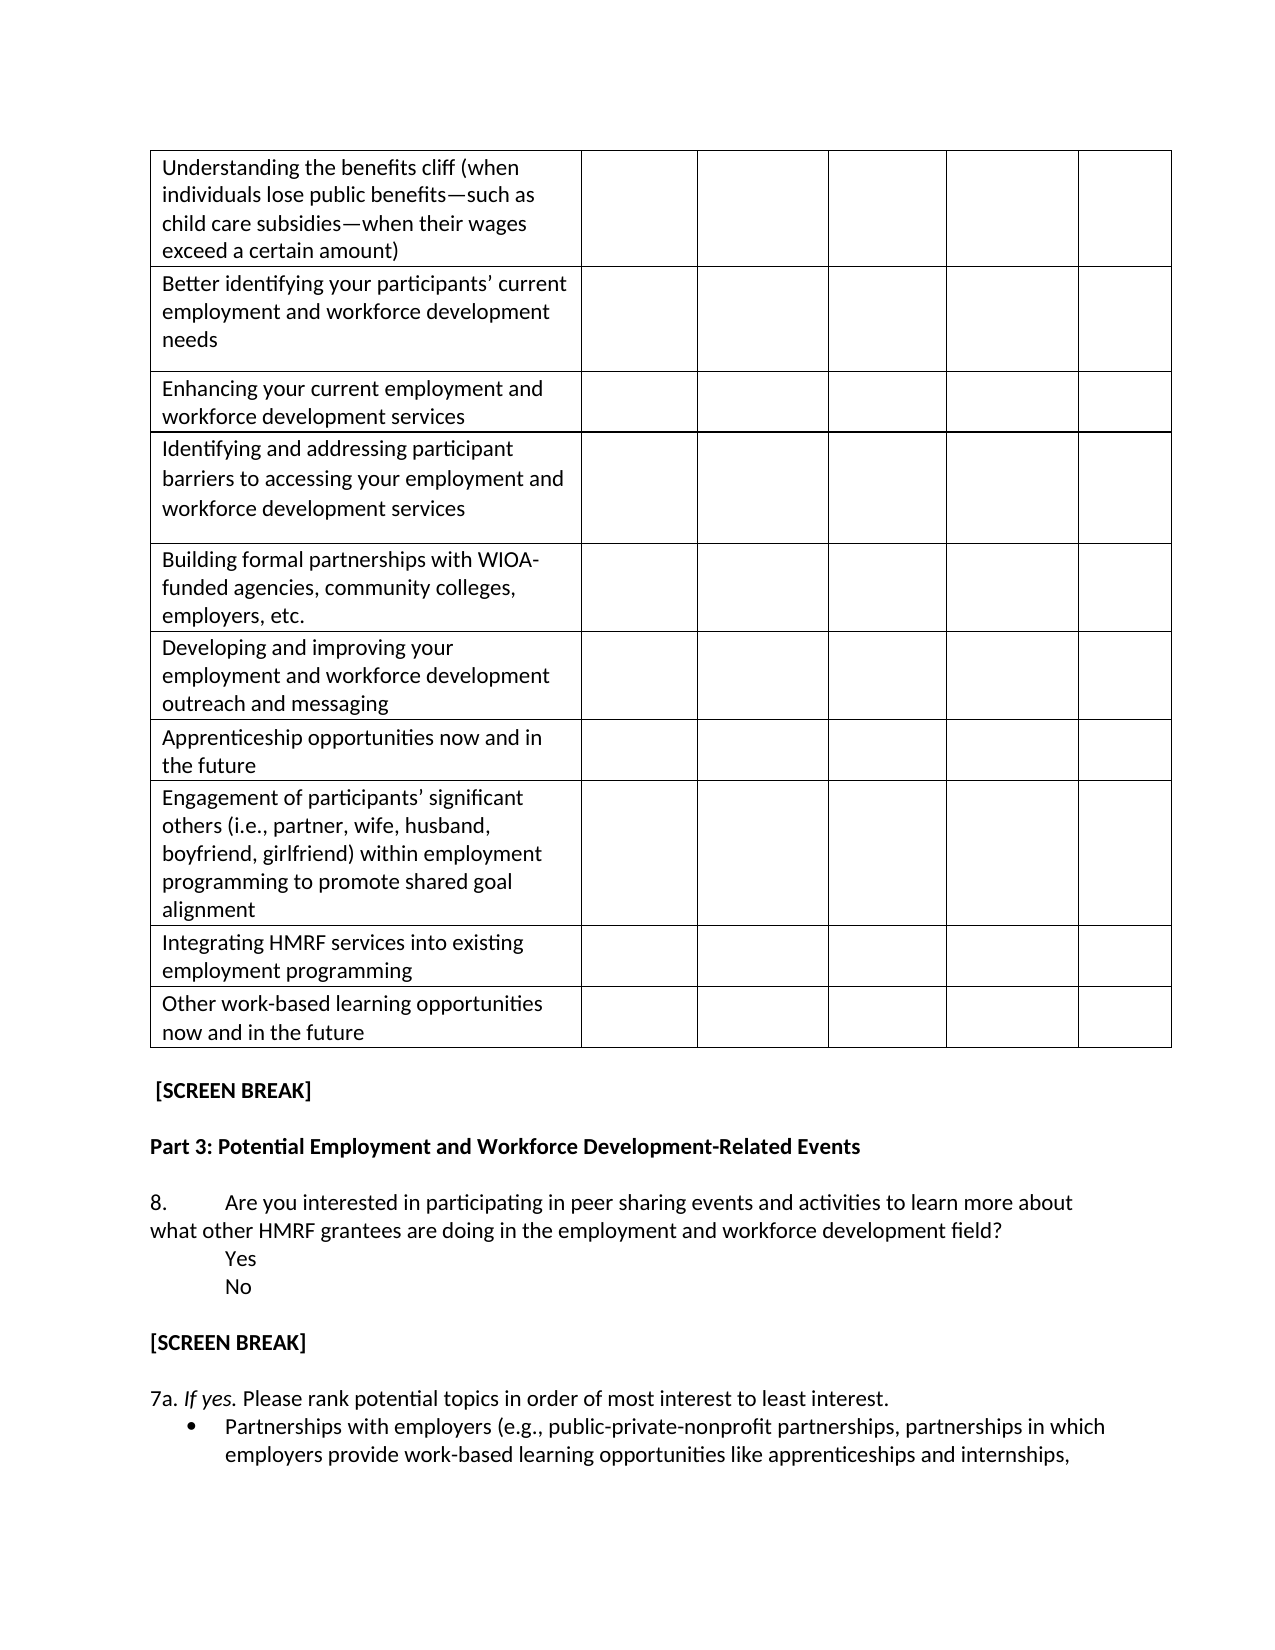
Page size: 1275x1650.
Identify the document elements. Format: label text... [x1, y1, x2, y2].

table_cell [1079, 987, 1171, 1047]
table_cell [582, 720, 697, 780]
table_cell Better identifying your participants’ current employment and workforce development needs [151, 267, 581, 371]
table_cell Other work-based learning opportunities now and in the future [151, 987, 581, 1047]
table_cell [582, 267, 697, 371]
table_cell [947, 151, 1078, 266]
text No [150, 1272, 1125, 1300]
table_cell [947, 544, 1078, 631]
table_cell Building formal partnerships with WIOA-funded agencies, community colleges, employers, etc. [151, 544, 581, 631]
table_cell [698, 987, 828, 1047]
table_cell [1079, 267, 1171, 371]
text Yes [150, 1244, 1125, 1272]
table_cell Integrating HMRF services into existing employment programming [151, 926, 581, 986]
table_cell [1079, 632, 1171, 719]
table_cell Developing and improving your employment and workforce development outreach and messaging [151, 632, 581, 719]
table_cell [1079, 781, 1171, 925]
table_cell [582, 781, 697, 925]
table_cell [947, 987, 1078, 1047]
table_cell [698, 267, 828, 371]
text [SCREEN BREAK] [150, 1076, 1125, 1104]
table_cell [582, 151, 697, 266]
table_cell [582, 433, 697, 543]
table_cell Identifying and addressing participant barriers to accessing your employment and workforce development services [151, 433, 581, 543]
table_cell [829, 372, 946, 431]
table_cell [1079, 372, 1171, 431]
table_cell [1079, 544, 1171, 631]
table_cell [829, 433, 946, 543]
table_cell [829, 926, 946, 986]
table_cell [698, 372, 828, 431]
text [SCREEN BREAK] [150, 1328, 1125, 1356]
table_cell Enhancing your current employment and workforce development services [151, 372, 581, 431]
table_cell [698, 151, 828, 266]
table_cell [829, 720, 946, 780]
table_cell [829, 781, 946, 925]
table_cell [829, 632, 946, 719]
table_cell Engagement of participants’ significant others (i.e., partner, wife, husband, boyfriend, girlfriend) within employment programming to promote shared goal alignment [151, 781, 581, 925]
table_cell [947, 926, 1078, 986]
table_cell [829, 267, 946, 371]
table_cell [582, 372, 697, 431]
text Part 3: Potential Employment and Workforce Development-Related Events [150, 1132, 1125, 1160]
table_cell [1079, 151, 1171, 266]
table_cell [829, 151, 946, 266]
table_cell [582, 987, 697, 1047]
text 7a. If yes. Please rank potential topics in order of most interest to least interest. [150, 1384, 1125, 1412]
table_cell [947, 433, 1078, 543]
table_cell [698, 926, 828, 986]
table_cell [1079, 720, 1171, 780]
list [187, 1412, 1125, 1468]
table_cell [698, 781, 828, 925]
table_cell [947, 781, 1078, 925]
table_cell [947, 632, 1078, 719]
table_cell [1079, 926, 1171, 986]
table_cell [947, 267, 1078, 371]
table_cell [829, 544, 946, 631]
table_cell [829, 987, 946, 1047]
table_cell [947, 372, 1078, 431]
table_cell [698, 632, 828, 719]
table_cell [582, 632, 697, 719]
table_cell [1079, 433, 1171, 543]
table_cell [698, 544, 828, 631]
list Are you interested in participating in peer sharing events and activities to learn more about what other HMRF grantees are doing in the employment and workforce development field? [150, 1188, 1125, 1244]
table_cell [582, 926, 697, 986]
table_cell Understanding the benefits cliff (when individuals lose public benefits—such as child care subsidies—when their wages exceed a certain amount) [151, 151, 581, 266]
table_cell Apprenticeship opportunities now and in the future [151, 720, 581, 780]
table_cell [582, 544, 697, 631]
table_cell [698, 720, 828, 780]
table_cell [698, 433, 828, 543]
table_cell [947, 720, 1078, 780]
